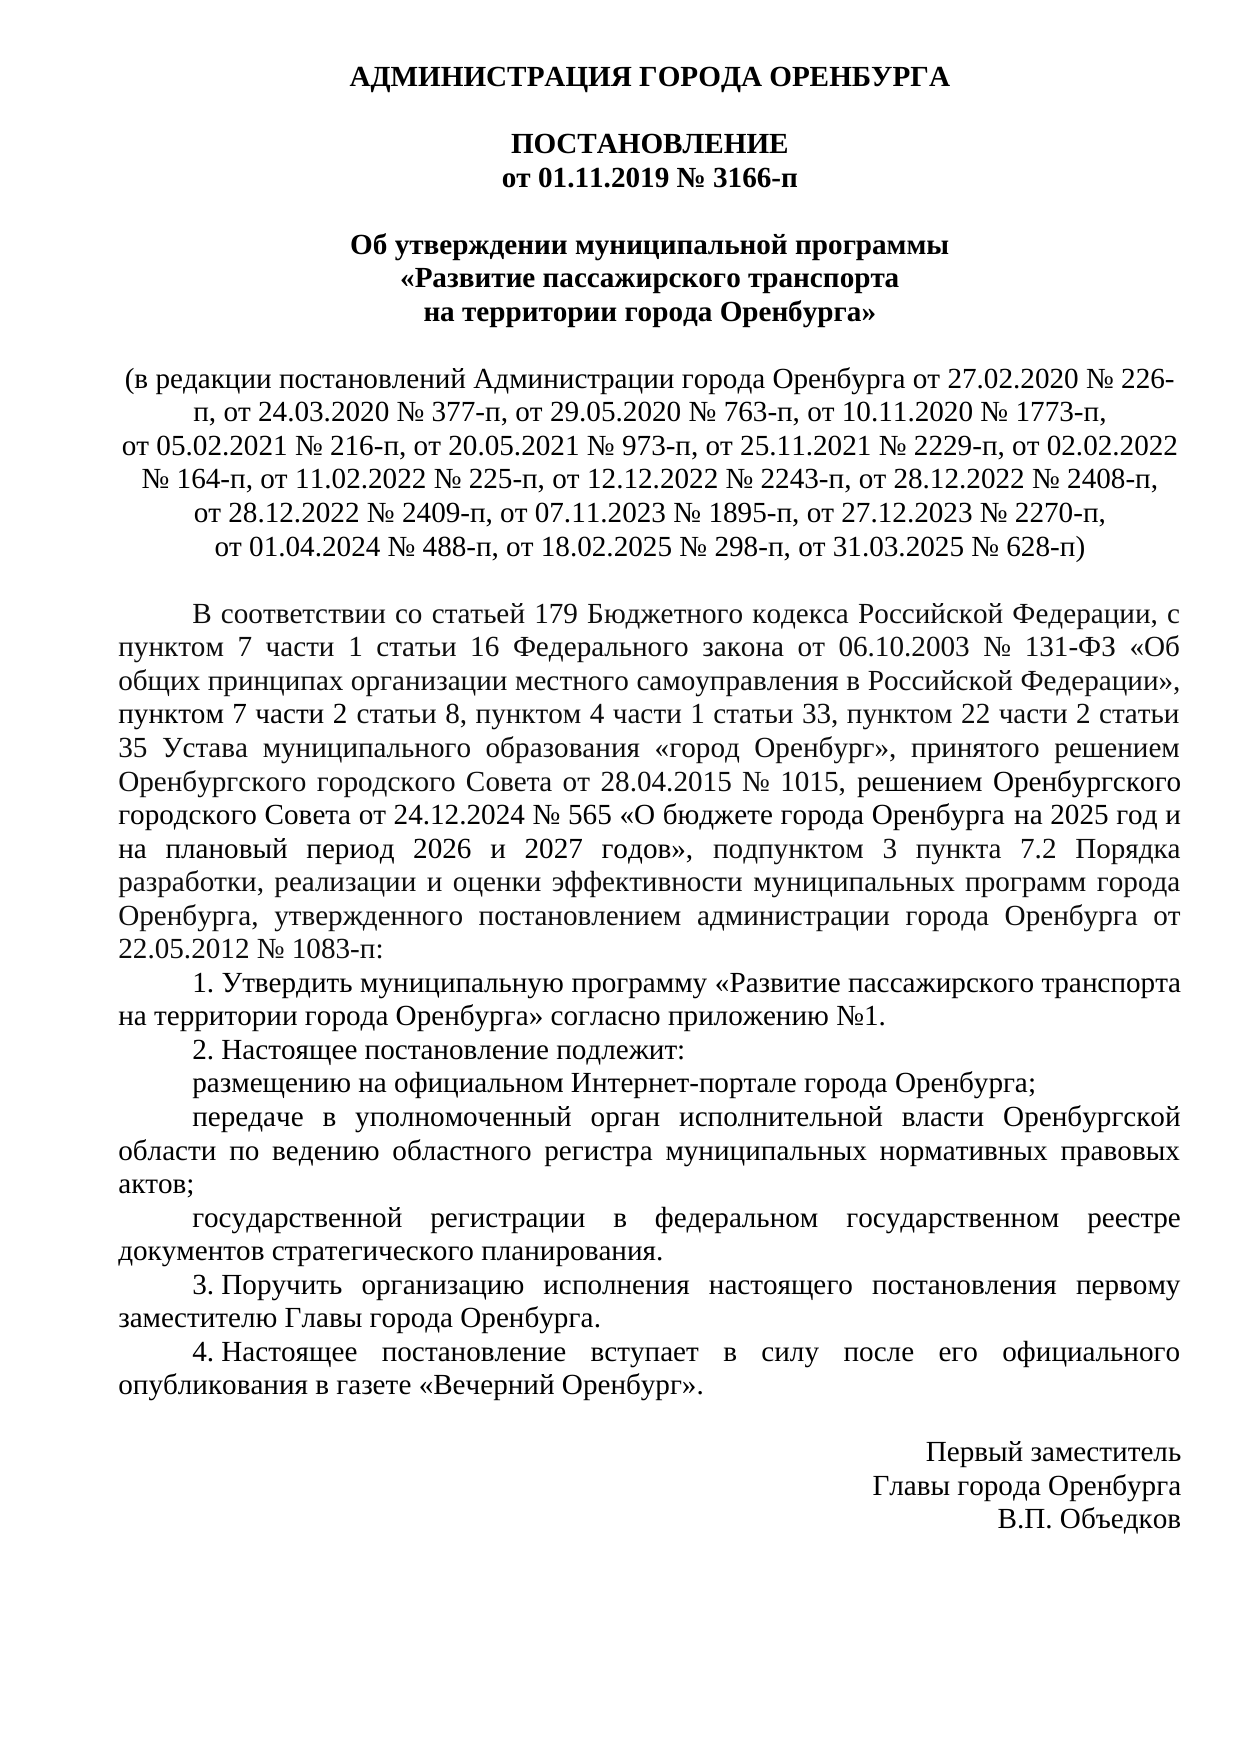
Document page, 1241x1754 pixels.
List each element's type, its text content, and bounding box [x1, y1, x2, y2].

text 1. Утвердить муниципальную программу «Развитие пассажирского транспорта на территории города Оренбурга» согласно приложению №1. [118, 965, 1181, 1032]
text государственной регистрации в федеральном государственном реестре документов стратегического планирования. [118, 1200, 1181, 1267]
text 3. Поручить организацию исполнения настоящего постановления первому заместителю Главы города Оренбурга. [118, 1267, 1181, 1334]
title Об утверждении муниципальной программы [118, 227, 1181, 260]
text В.П. Объедков [118, 1502, 1181, 1535]
text Главы города Оренбурга [118, 1468, 1181, 1502]
text передаче в уполномоченный орган исполнительной власти Оренбургской области по ведению областного регистра муниципальных нормативных правовых актов; [118, 1099, 1181, 1200]
text Первый заместитель [118, 1434, 1181, 1468]
title ПОСТАНОВЛЕНИЕ [118, 126, 1181, 160]
text 4. Настоящее постановление вступает в силу после его официального опубликования в газете «Вечерний Оренбург». [118, 1334, 1181, 1401]
title АДМИНИСТРАЦИЯ ГОРОДА ОРЕНБУРГА [118, 59, 1181, 93]
text (в редакции постановлений Администрации города Оренбурга от 27.02.2020 № 226-п, от 24.03.2020 № 377-п, от 29.05.2020 № 763-п, от 10.11.2020 № 1773-п, от 05.02.2021 № 216-п, от 20.05.2021 № 973-п, от 25.11.2021 № 2229-п, от 02.02.2022 № 164-п, от 11.02.2022 № 225-п, от 12.12.2022 № 2243-п, от 28.12.2022 № 2408-п, от 28.12.2022 № 2409-п, от 07.11.2023 № 1895-п, от 27.12.2023 № 2270-п, от 01.04.2024 № 488-п, от 18.02.2025 № 298-п, от 31.03.2025 № 628-п) [118, 361, 1181, 562]
title на территории города Оренбурга» [118, 294, 1181, 327]
text В соответствии со статьей 179 Бюджетного кодекса Российской Федерации, с пунктом 7 части 1 статьи 16 Федерального закона от 06.10.2003 № 131-ФЗ «Об общих принципах организации местного самоуправления в Российской Федерации», пунктом 7 части 2 статьи 8, пунктом 4 части 1 статьи 33, пунктом 22 части 2 статьи 35 Устава муниципального образования «город Оренбург», принятого решением Оренбургского городского Совета от 28.04.2015 № 1015, решением Оренбургского городского Совета от 24.12.2024 № 565 «О бюджете города Оренбурга на 2025 год и на плановый период 2026 и 2027 годов», подпунктом 3 пункта 7.2 Порядка разработки, реализации и оценки эффективности муниципальных программ города Оренбурга, утвержденного постановлением администрации города Оренбурга от 22.05.2012 № 1083-п: [118, 596, 1181, 965]
title от 01.11.2019 № 3166-п [118, 160, 1181, 193]
text размещению на официальном Интернет-портале города Оренбурга; [118, 1066, 1181, 1099]
title «Развитие пассажирского транспорта [118, 260, 1181, 294]
text 2. Настоящее постановление подлежит: [118, 1032, 1181, 1066]
